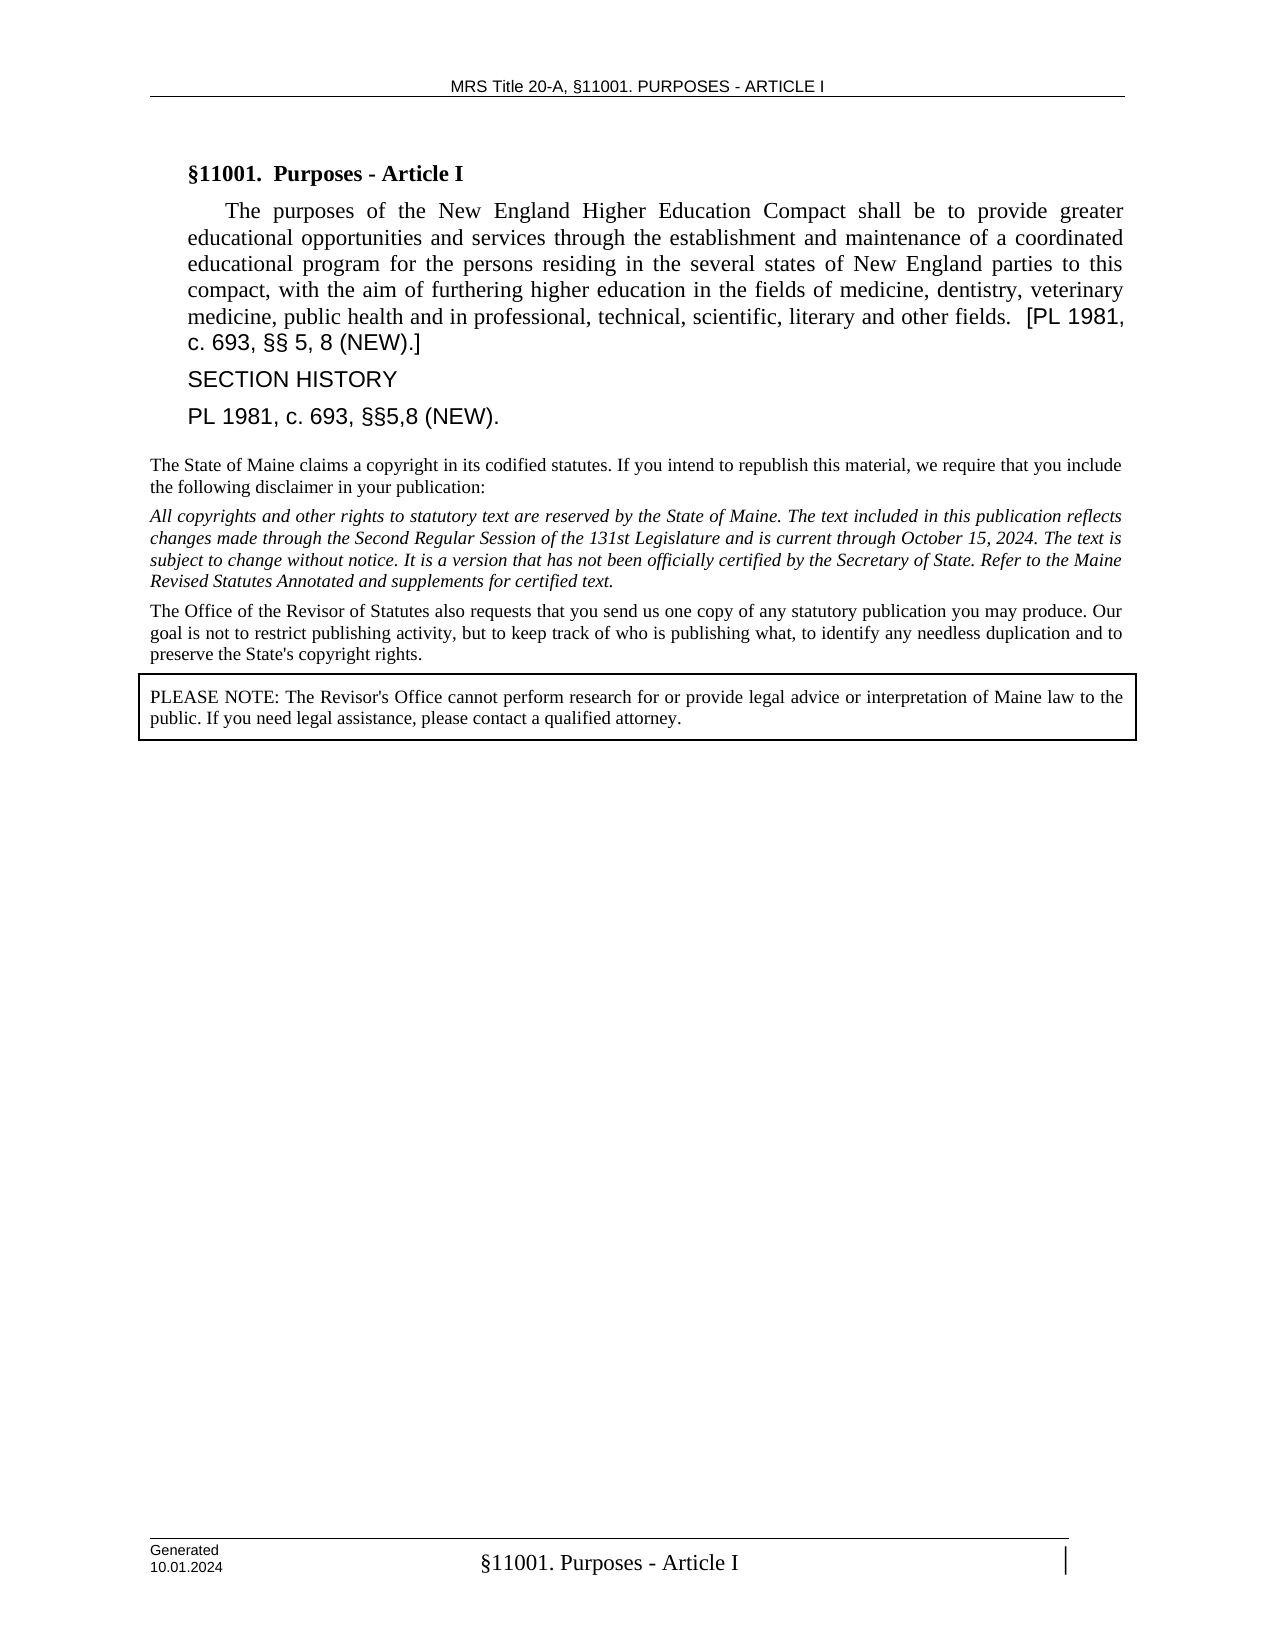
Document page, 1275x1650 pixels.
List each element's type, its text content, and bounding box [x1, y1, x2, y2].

text §11001. Purposes - Article I [187, 160, 1125, 187]
text All copyrights and other rights to statutory text are reserved by the State of Maine. The text included in this publication reflects changes made through the Second Regular Session of the 131st Legislature and is current through October 15, 2024 . The text is subject to change without notice. It is a version that has not been officially certified by the Secretary of State. Refer to the Maine Revised Statutes Annotated and supplements for certified text. [150, 505, 1125, 592]
text PLEASE NOTE: The Revisor's Office cannot perform research for or provide legal advice or interpretation of Maine law to the public. If you need legal assistance, please contact a qualified attorney. [140, 675, 1135, 739]
text SECTION HISTORY [187, 366, 1125, 392]
text The Office of the Revisor of Statutes also requests that you send us one copy of any statutory publication you may produce. Our goal is not to restrict publishing activity, but to keep track of who is publishing what, to identify any needless duplication and to preserve the State's copyright rights. [150, 600, 1125, 665]
text PL 1981, c. 693, §§5,8 (NEW). [187, 403, 1125, 429]
text The purposes of the New England Higher Education Compact shall be to provide greater educational opportunities and services through the establishment and maintenance of a coordinated educational program for the persons residing in the several states of New England parties to this compact, with the aim of furthering higher education in the fields of medicine, dentistry, veterinary medicine, public health and in professional, technical, scientific, literary and other fields. [PL 1981, c. 693, §§ 5, 8 (NEW).] [187, 197, 1125, 355]
text The State of Maine claims a copyright in its codified statutes. If you intend to republish this material, we require that you include the following disclaimer in your publication: [150, 454, 1125, 497]
